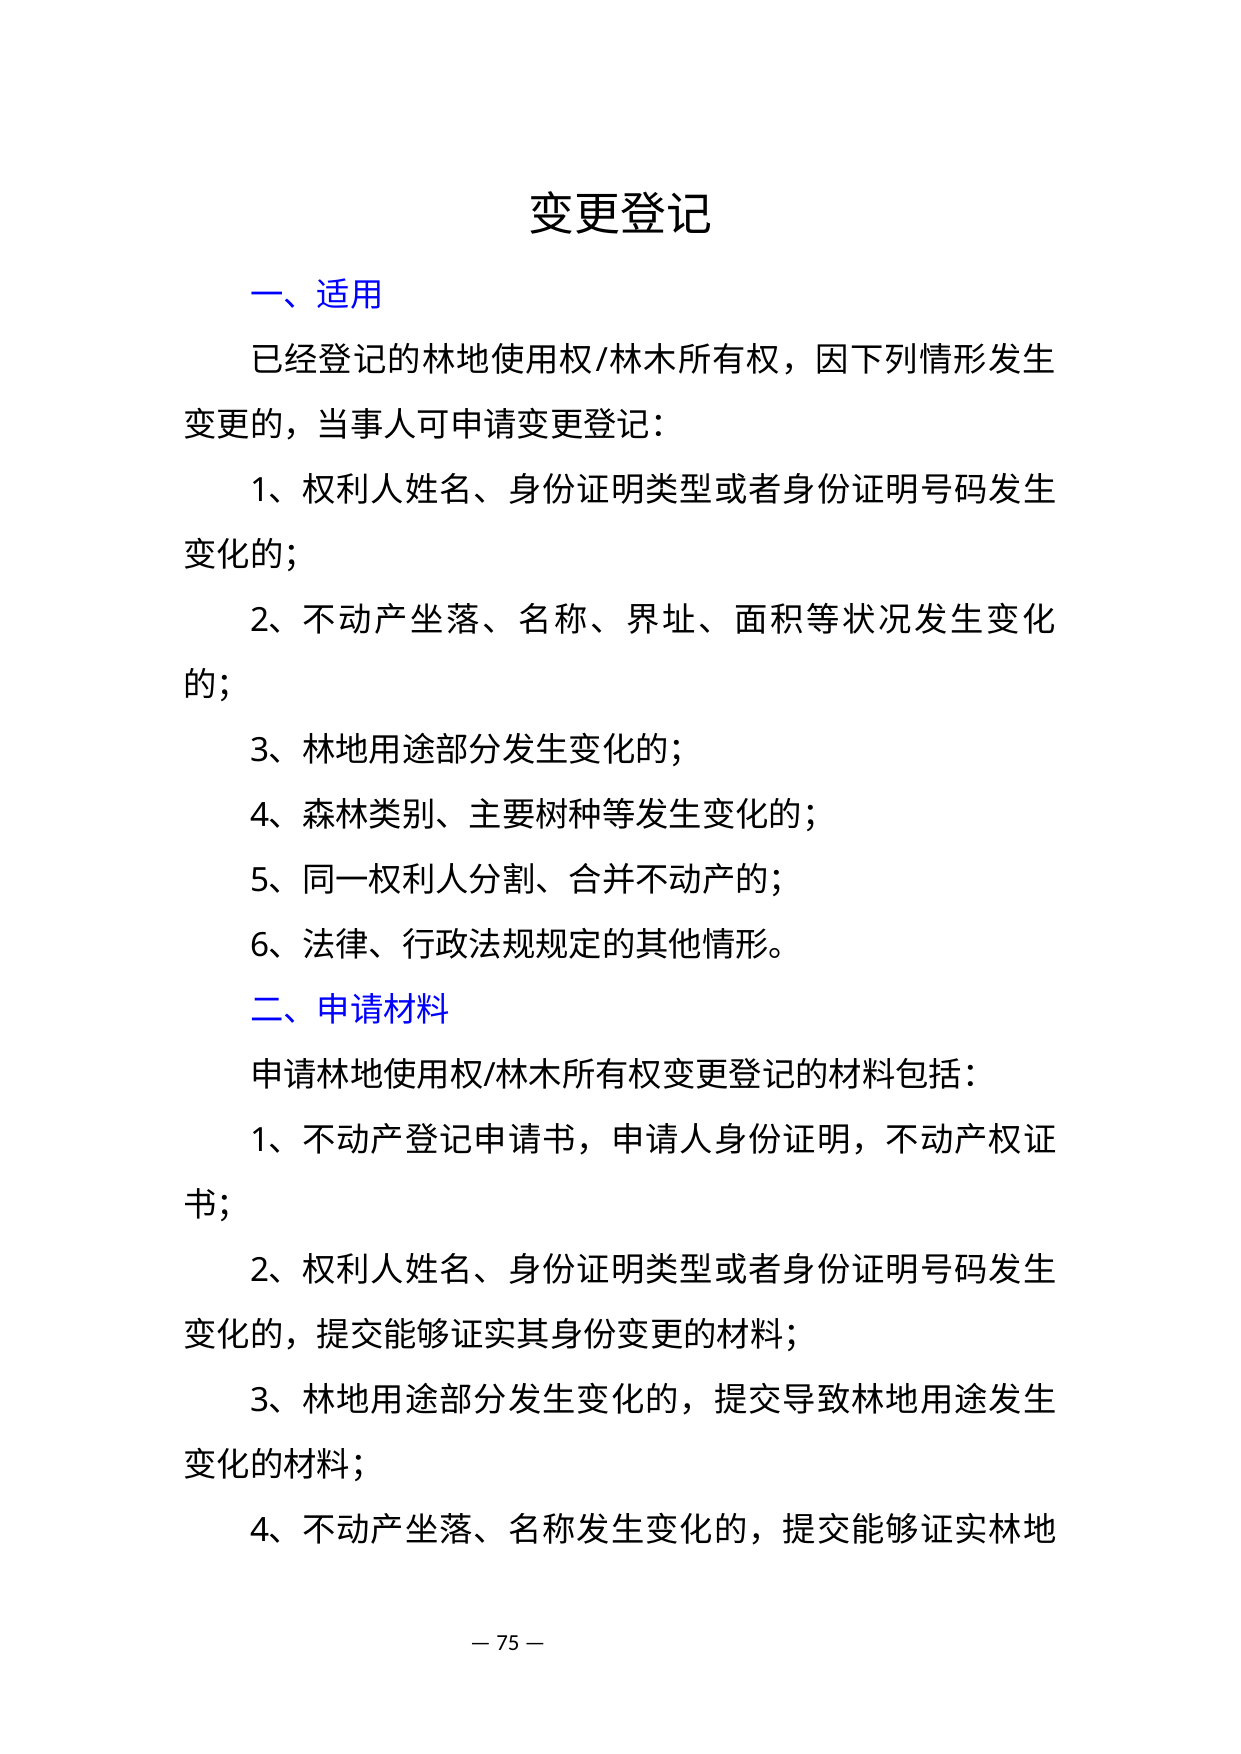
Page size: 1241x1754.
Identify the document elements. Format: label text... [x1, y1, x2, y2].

text 变更登记 [183, 162, 1057, 259]
list 权利人姓名、身份证明类型或者身份证明号码发生变化的，提交能够证实其身份变更的材料； [183, 1234, 1057, 1364]
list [183, 1494, 1057, 1559]
list 不动产坐落、名称、界址、面积等状况发生变化的； [183, 584, 1057, 714]
list 同一权利人分割、合并不动产的； [183, 844, 1057, 909]
list 林地用途部分发生变化的，提交导致林地用途发生变化的材料； [183, 1364, 1057, 1494]
list 已经登记的林地使用权/林木所有权，因下列情形发生变更的，当事人可申请变更登记： [183, 324, 1057, 454]
list 申请林地使用权/林木所有权变更登记的材料包括： [183, 1039, 1057, 1104]
list 二、申请材料 [183, 974, 1057, 1039]
list 法律、行政法规规定的其他情形。 [183, 909, 1057, 974]
list 权利人姓名、身份证明类型或者身份证明号码发生变化的； [183, 454, 1057, 584]
list 不动产登记申请书，申请人身份证明，不动产权证书； [183, 1104, 1057, 1234]
list 适用 [183, 259, 1057, 324]
list 森林类别、主要树种等发生变化的； [183, 779, 1057, 844]
list 林地用途部分发生变化的； [183, 714, 1057, 779]
